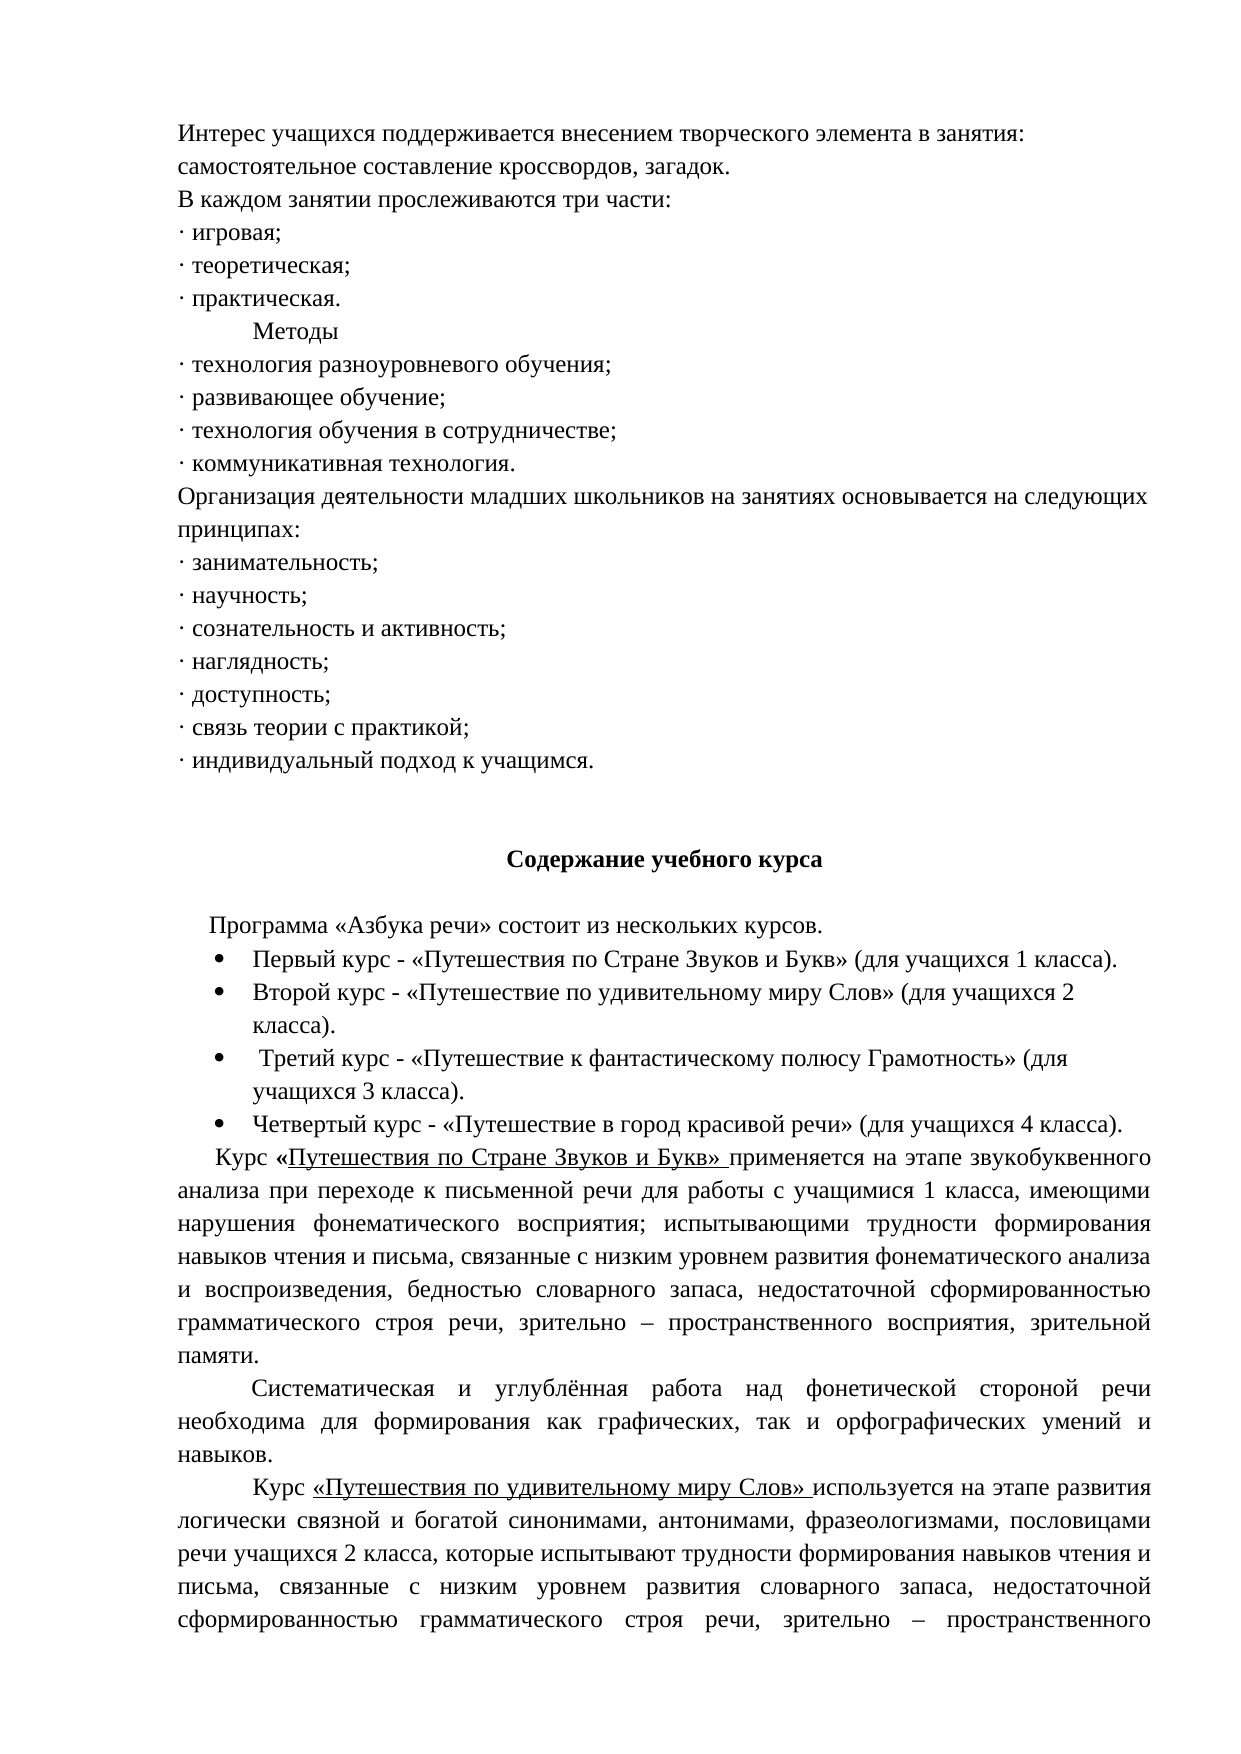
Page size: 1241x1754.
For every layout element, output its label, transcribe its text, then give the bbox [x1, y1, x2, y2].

text Систематическая и углублённая работа над фонетической стороной речи необходима для формирования как графических, так и орфографических умений и навыков. [177, 1373, 1152, 1468]
list Первый курс - «Путешествия по Стране Звуков и Букв» (для учащихся 1 класса). [215, 944, 1152, 972]
list Третий курс - «Путешествие к фантастическому полюсу Грамотность» (для учащихся 3 класса). [215, 1043, 1152, 1104]
text · развивающее обучение; [177, 382, 1152, 411]
text · научность; [177, 580, 1152, 609]
text Содержание учебного курса [177, 844, 1152, 873]
text · технология обучения в сотрудничестве; [177, 415, 1152, 444]
text · индивидуальный подход к учащимся. [177, 746, 1152, 774]
text Методы [177, 316, 1152, 345]
text · игровая; [177, 217, 1152, 246]
text · коммуникативная технология. [177, 448, 1152, 477]
text · занимательность; [177, 547, 1152, 576]
text Организация деятельности младших школьников на занятиях основывается на следующих принципах: [177, 481, 1152, 543]
text · сознательность и активность; [177, 613, 1152, 642]
text · технология разноуровневого обучения; [177, 349, 1152, 378]
text В каждом занятии прослеживаются три части: [177, 184, 1152, 213]
text Программа «Азбука речи» состоит из нескольких курсов. [177, 911, 1152, 939]
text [177, 1472, 1152, 1633]
text · практическая. [177, 283, 1152, 312]
text Интерес учащихся поддерживается внесением творческого элемента в занятия: самостоятельное составление кроссвордов, загадок. [177, 118, 1152, 180]
text Курс «Путешествия по Стране Звуков и Букв» применяется на этапе звукобуквенного анализа при переходе к письменной речи для работы с учащимися 1 класса, имеющими нарушения фонематического восприятия; испытывающими трудности формирования навыков чтения и письма, связанные с низким уровнем развития фонематического анализа и воспроизведения, бедностью словарного запаса, недостаточной сформированностью грамматического строя речи, зрительно – пространственного восприятия, зрительной памяти. [177, 1142, 1152, 1369]
text · наглядность; [177, 646, 1152, 675]
list Четвертый курс - «Путешествие в город красивой речи» (для учащихся 4 класса). [215, 1109, 1152, 1137]
text · доступность; [177, 679, 1152, 708]
list Второй курс - «Путешествие по удивительному миру Слов» (для учащихся 2 класса). [215, 977, 1152, 1038]
text · теоретическая; [177, 250, 1152, 279]
text · связь теории с практикой; [177, 712, 1152, 741]
